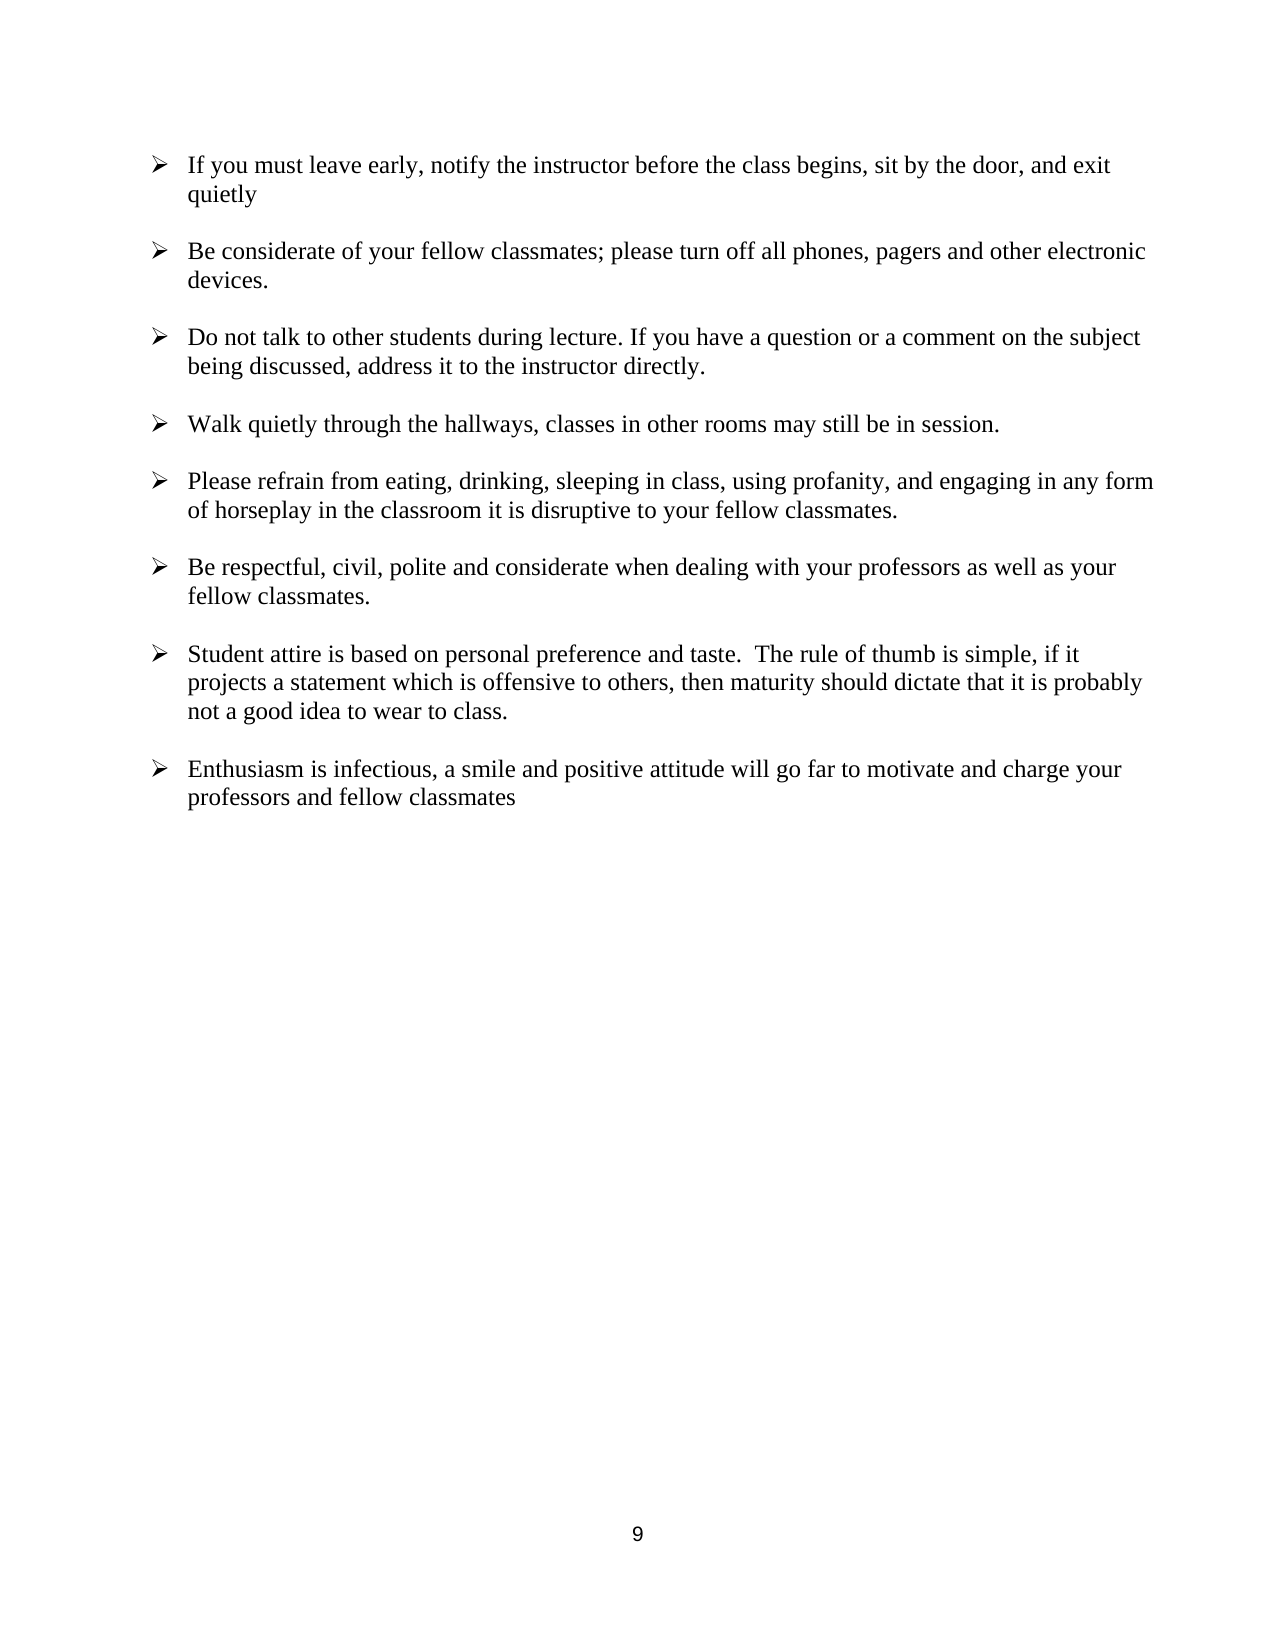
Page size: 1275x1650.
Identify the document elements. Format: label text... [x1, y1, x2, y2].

list Enthusiasm is infectious, a smile and positive attitude will go far to motivate and charge your professors and fellow classmates [150, 754, 1162, 811]
list Walk quietly through the hallways, classes in other rooms may still be in session. [150, 409, 1162, 437]
list Student attire is based on personal preference and taste. The rule of thumb is simple, if it projects a statement which is offensive to others, then maturity should dictate that it is probably not a good idea to wear to class. [150, 639, 1162, 725]
list Be considerate of your fellow classmates; please turn off all phones, pagers and other electronic devices. [150, 236, 1162, 294]
list Please refrain from eating, drinking, sleeping in class, using profanity, and engaging in any form of horseplay in the classroom it is disruptive to your fellow classmates. [150, 466, 1162, 524]
list If you must leave early, notify the instructor before the class begins, sit by the door, and exit quietly [150, 150, 1162, 207]
list Be respectful, civil, polite and considerate when dealing with your professors as well as your fellow classmates. [150, 552, 1162, 610]
list Do not talk to other students during lecture. If you have a question or a comment on the subject being discussed, address it to the instructor directly. [150, 322, 1162, 380]
